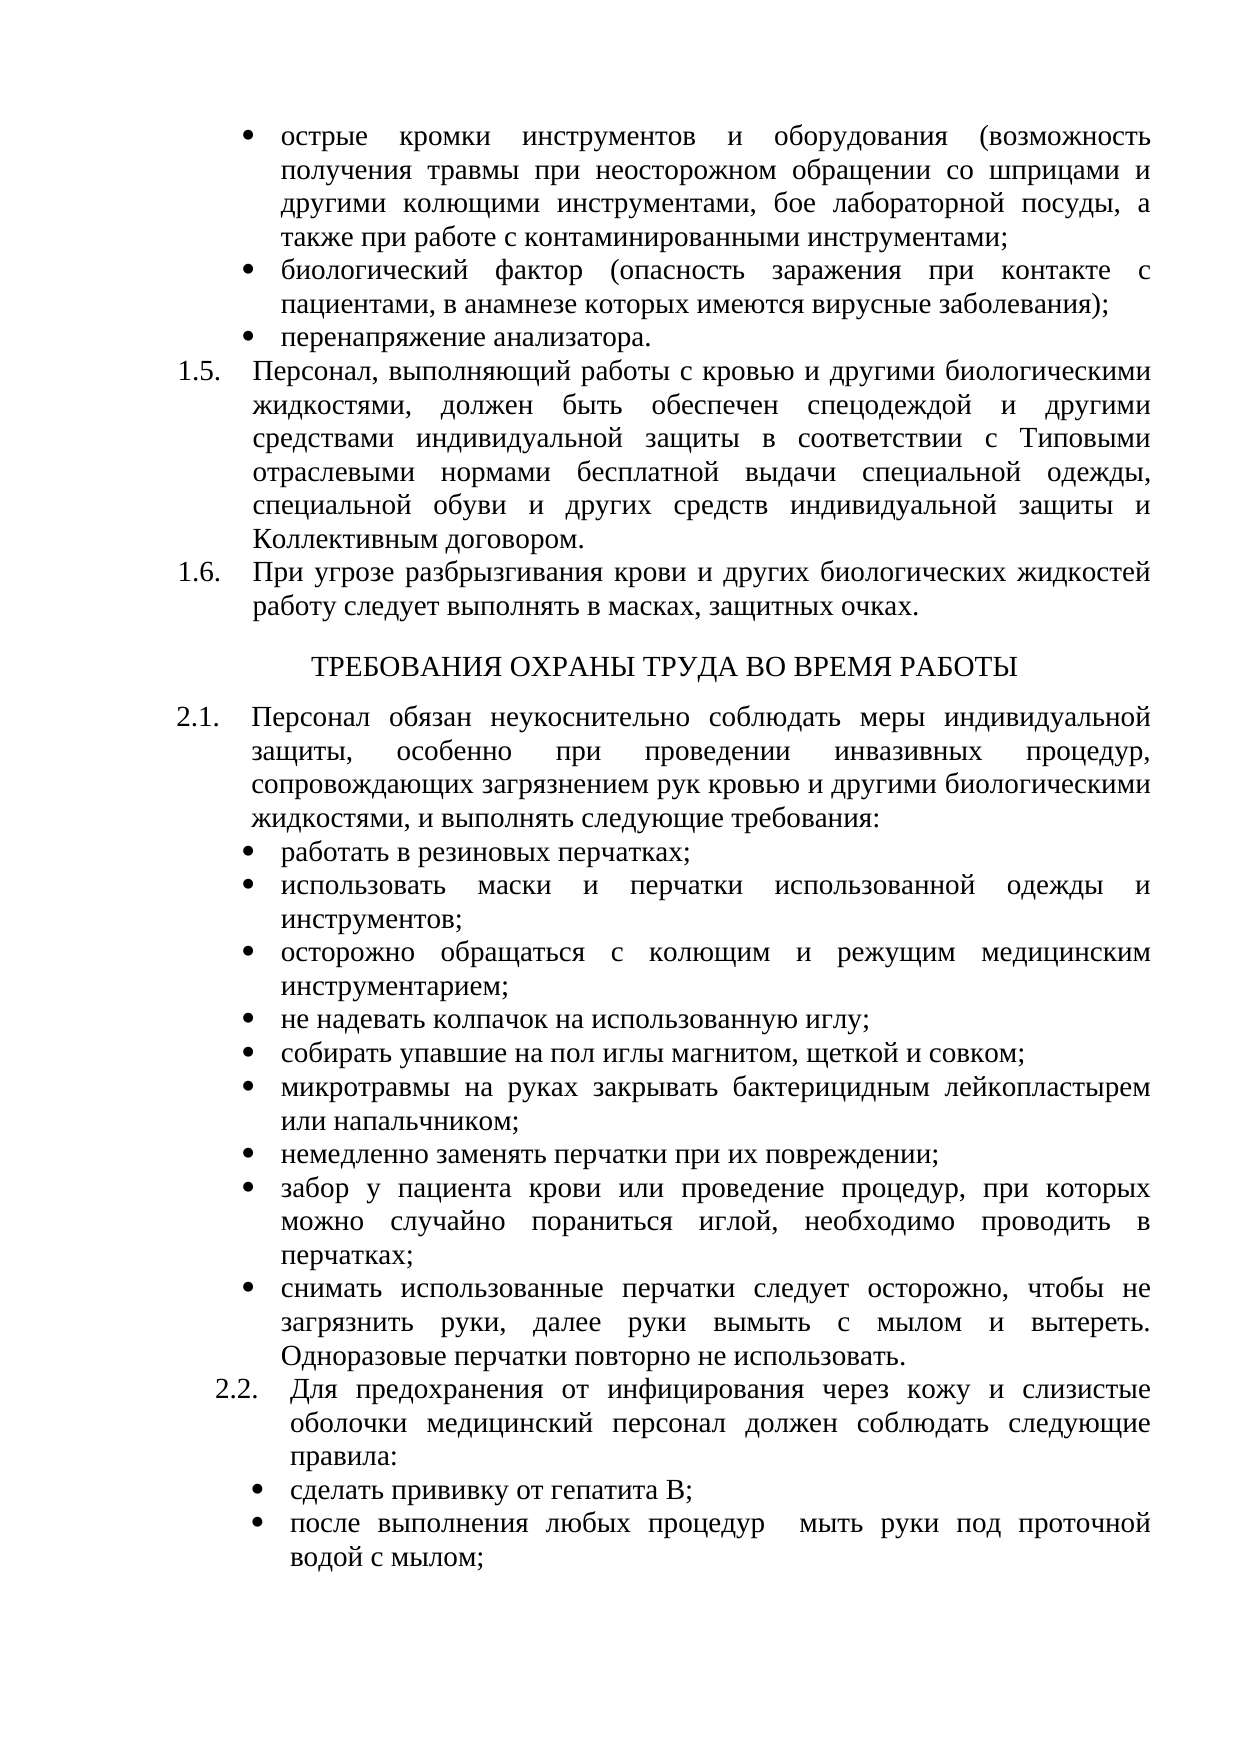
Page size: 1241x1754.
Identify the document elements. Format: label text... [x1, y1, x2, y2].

list снимать использованные перчатки следует осторожно, чтобы не загрязнить руки, далее руки вымыть с мылом и вытереть. Одноразовые перчатки повторно не использовать. [243, 1271, 1152, 1371]
list после выполнения любых процедур мыть руки под проточной водой с мылом; [252, 1506, 1152, 1573]
list перенапряжение анализатора. [243, 319, 1152, 353]
list немедленно заменять перчатки при их повреждении; [243, 1136, 1152, 1170]
list использовать маски и перчатки использованной одежды и инструментов; [243, 867, 1152, 934]
list сделать прививку от гепатита В; [252, 1472, 1152, 1506]
list биологический фактор (опасность заражения при контакте с пациентами, в анамнезе которых имеются вирусные заболевания); [243, 252, 1152, 319]
list работать в резиновых перчатках; [243, 834, 1152, 867]
list собирать упавшие на пол иглы магнитом, щеткой и совком; [243, 1035, 1152, 1069]
list При угрозе разбрызгивания крови и других биологических жидкостей работу следует выполнять в масках, защитных очках. [177, 554, 1152, 622]
list Персонал, выполняющий работы с кровью и другими биологическими жидкостями, должен быть обеспечен спецодеждой и другими средствами индивидуальной защиты в соответствии с Типовыми отраслевыми нормами бесплатной выдачи специальной одежды, специальной обуви и других средств индивидуальной защиты и Коллективным договором. [177, 353, 1152, 554]
text ТРЕБОВАНИЯ ОХРАНЫ ТРУДА ВО ВРЕМЯ РАБОТЫ [177, 649, 1152, 683]
list осторожно обращаться с колющим и режущим медицинским инструментарием; [243, 934, 1152, 1002]
list не надевать колпачок на использованную иглу; [243, 1002, 1152, 1035]
list микротравмы на руках закрывать бактерицидным лейкопластырем или напальчником; [243, 1069, 1152, 1136]
list забор у пациента крови или проведение процедур, при которых можно случайно пораниться иглой, необходимо проводить в перчатках; [243, 1170, 1152, 1271]
list Для предохранения от инфицирования через кожу и слизистые оболочки медицинский персонал должен соблюдать следующие правила: [215, 1371, 1152, 1472]
list острые кромки инструментов и оборудования (возможность получения травмы при неосторожном обращении со шприцами и другими колющими инструментами, бое лабораторной посуды, а также при работе с контаминированными инструментами; [243, 118, 1152, 252]
list Персонал обязан неукоснительно соблюдать меры индивидуальной защиты, особенно при проведении инвазивных процедур, сопровождающих загрязнением рук кровью и другими биологическими жидкостями, и выполнять следующие требования: [176, 699, 1152, 834]
